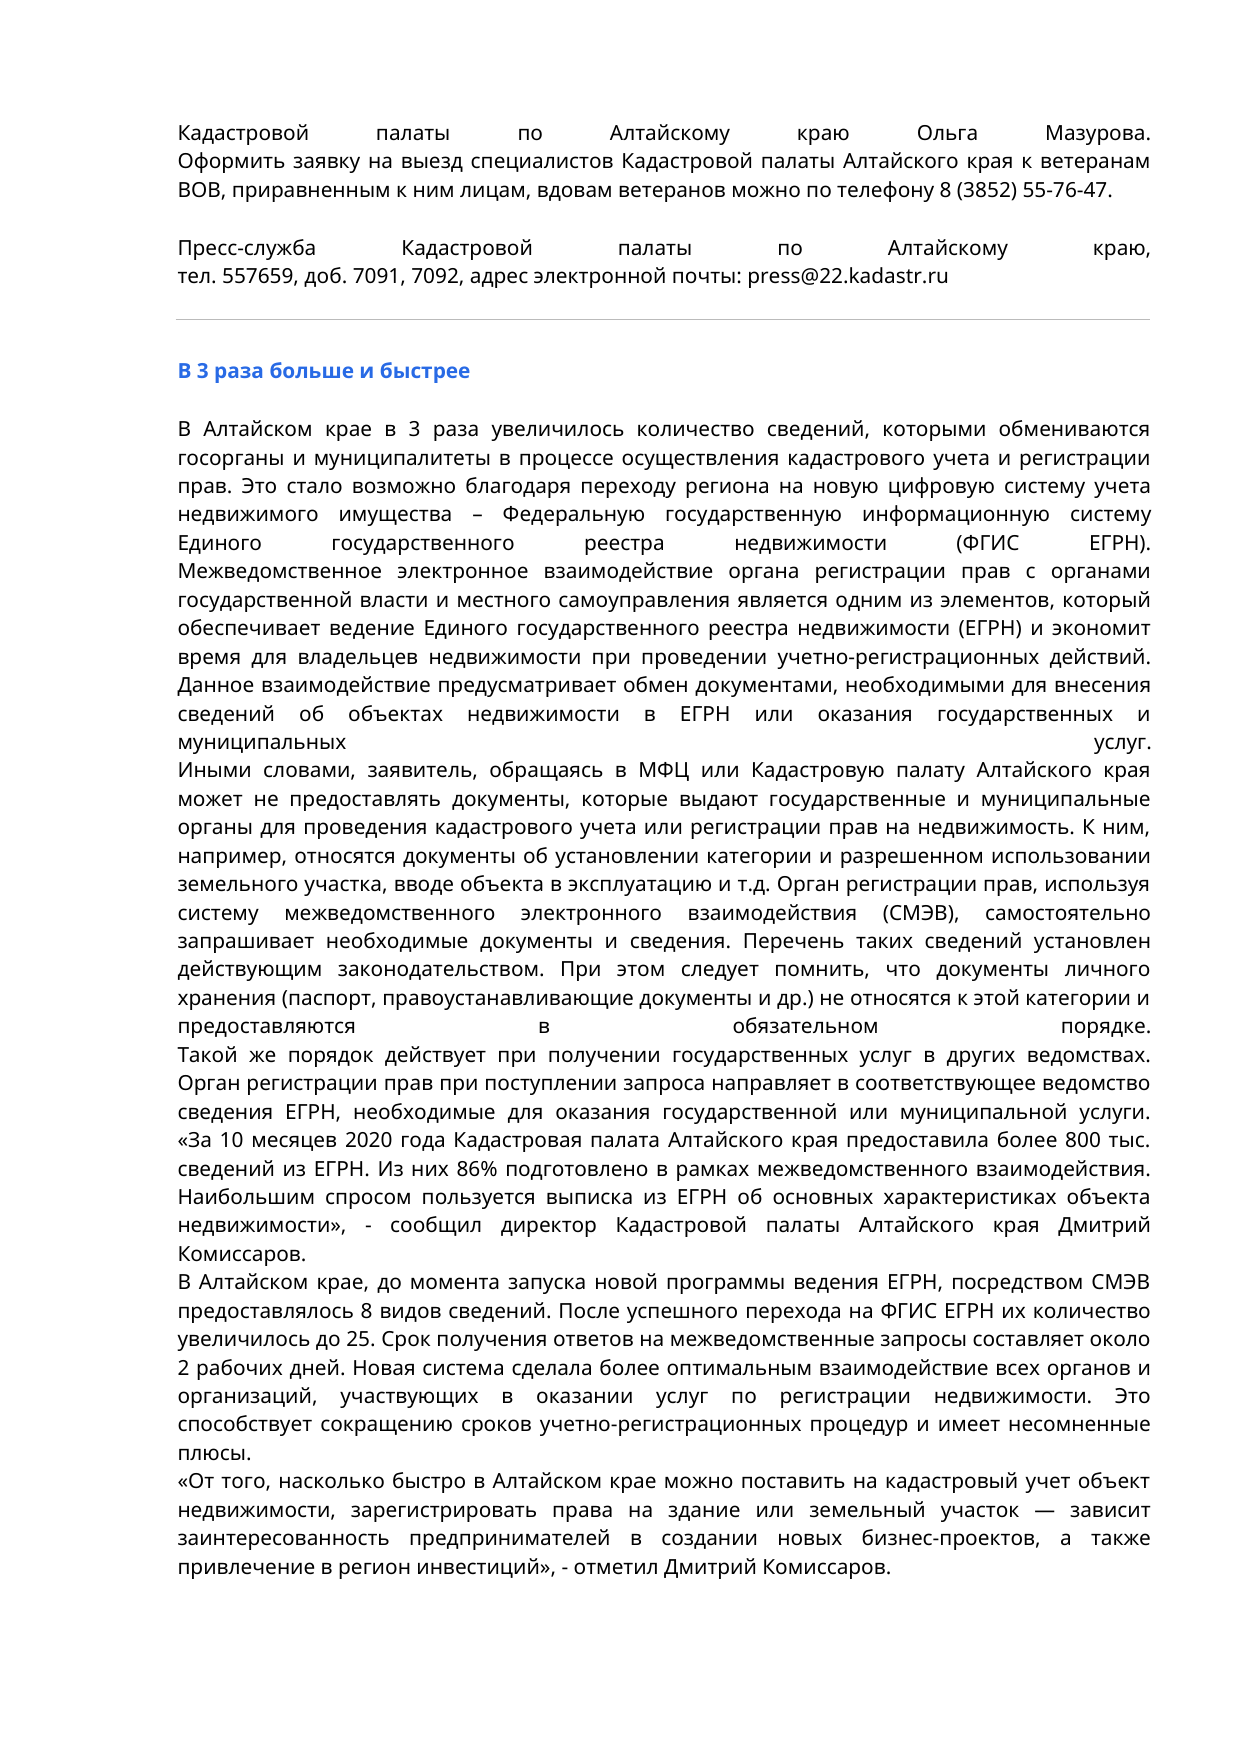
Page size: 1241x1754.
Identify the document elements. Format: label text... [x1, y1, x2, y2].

text В 3 раза больше и быстрее [177, 357, 1152, 385]
text В Алтайском крае в 3 раза увеличилось количество сведений, которыми обмениваются госорганы и муниципалитеты в процессе осуществления кадастрового учета и регистрации прав. Это стало возможно благодаря переходу региона на новую цифровую систему учета недвижимого имущества – Федеральную государственную информационную систему Единого государственного реестра недвижимости (ФГИС ЕГРН). Межведомственное электронное взаимодействие органа регистрации прав с органами государственной власти и местного самоуправления является одним из элементов, который обеспечивает ведение Единого государственного реестра недвижимости (ЕГРН) и экономит время для владельцев недвижимости при проведении учетно-регистрационных действий. Данное взаимодействие предусматривает обмен документами, необходимыми для внесения сведений об объектах недвижимости в ЕГРН или оказания государственных и муниципальных услуг. Иными словами, заявитель, обращаясь в МФЦ или Кадастровую палату Алтайского края может не предоставлять документы, которые выдают государственные и муниципальные органы для проведения кадастрового учета или регистрации прав на недвижимость. К ним, например, относятся документы об установлении категории и разрешенном использовании земельного участка, вводе объекта в эксплуатацию и т.д. Орган регистрации прав, используя систему межведомственного электронного взаимодействия (СМЭВ), самостоятельно запрашивает необходимые документы и сведения. Перечень таких сведений установлен действующим законодательством. При этом следует помнить, что документы личного хранения (паспорт, правоустанавливающие документы и др.) не относятся к этой категории и предоставляются в обязательном порядке. Такой же порядок действует при получении государственных услуг в других ведомствах. Орган регистрации прав при поступлении запроса направляет в соответствующее ведомство сведения ЕГРН, необходимые для оказания государственной или муниципальной услуги. «За 10 месяцев 2020 года Кадастровая палата Алтайского края предоставила более 800 тыс. сведений из ЕГРН. Из них 86% подготовлено в рамках межведомственного взаимодействия. Наибольшим спросом пользуется выписка из ЕГРН об основных характеристиках объекта недвижимости», - сообщил директор Кадастровой палаты Алтайского края Дмитрий Комиссаров. В Алтайском крае, до момента запуска новой программы ведения ЕГРН, посредством СМЭВ предоставлялось 8 видов сведений. После успешного перехода на ФГИС ЕГРН их количество увеличилось до 25. Срок получения ответов на межведомственные запросы составляет около 2 рабочих дней. Новая система сделала более оптимальным взаимодействие всех органов и организаций, участвующих в оказании услуг по регистрации недвижимости. Это способствует сокращению сроков учетно-регистрационных процедур и имеет несомненные плюсы. «От того, насколько быстро в Алтайском крае можно поставить на кадастровый учет объект недвижимости, зарегистрировать права на здание или земельный участок — зависит заинтересованность предпринимателей в создании новых бизнес-проектов, а также привлечение в регион инвестиций», - отметил Дмитрий Комиссаров. [177, 414, 1152, 1580]
text Пресс-служба Кадастровой палаты по Алтайскому краю, тел. 557659, доб. 7091, 7092, адрес электронной почты: press@22.kadastr.ru [177, 233, 1152, 289]
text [177, 118, 1152, 203]
